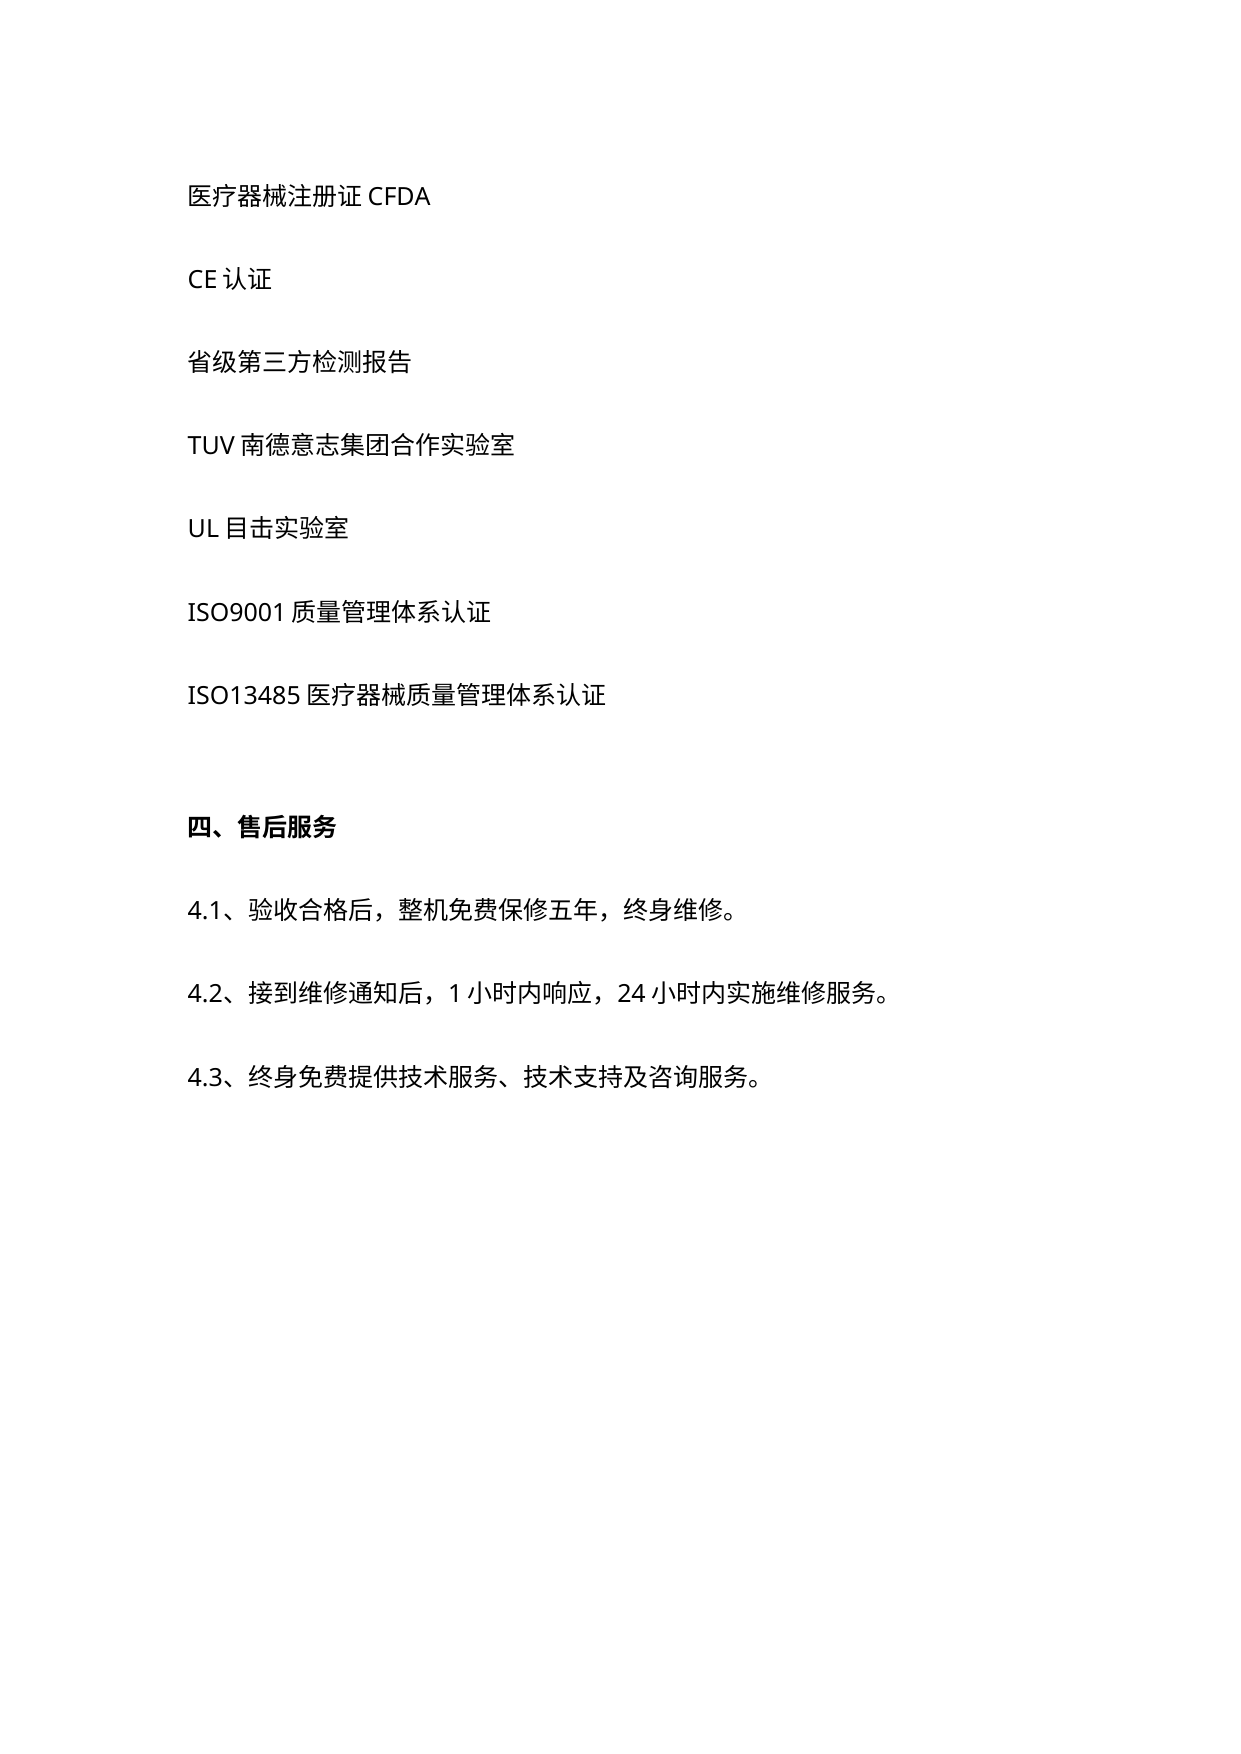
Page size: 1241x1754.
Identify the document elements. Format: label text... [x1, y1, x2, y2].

text 4.3、终身免费提供技术服务、技术支持及咨询服务。 [187, 1043, 1053, 1108]
text ISO13485医疗器械质量管理体系认证 [187, 661, 1053, 726]
text 省级第三方检测报告 [187, 328, 1053, 393]
text 4.1、验收合格后，整机免费保修五年，终身维修。 [187, 876, 1053, 941]
text TUV南德意志集团合作实验室 [187, 411, 1053, 476]
text ISO9001质量管理体系认证 [187, 578, 1053, 643]
text 四、售后服务 [187, 793, 1053, 858]
text 医疗器械注册证CFDA [187, 162, 1053, 227]
text CE认证 [187, 245, 1053, 310]
text UL目击实验室 [187, 494, 1053, 559]
text 4.2、接到维修通知后，1小时内响应，24小时内实施维修服务。 [187, 959, 1053, 1024]
